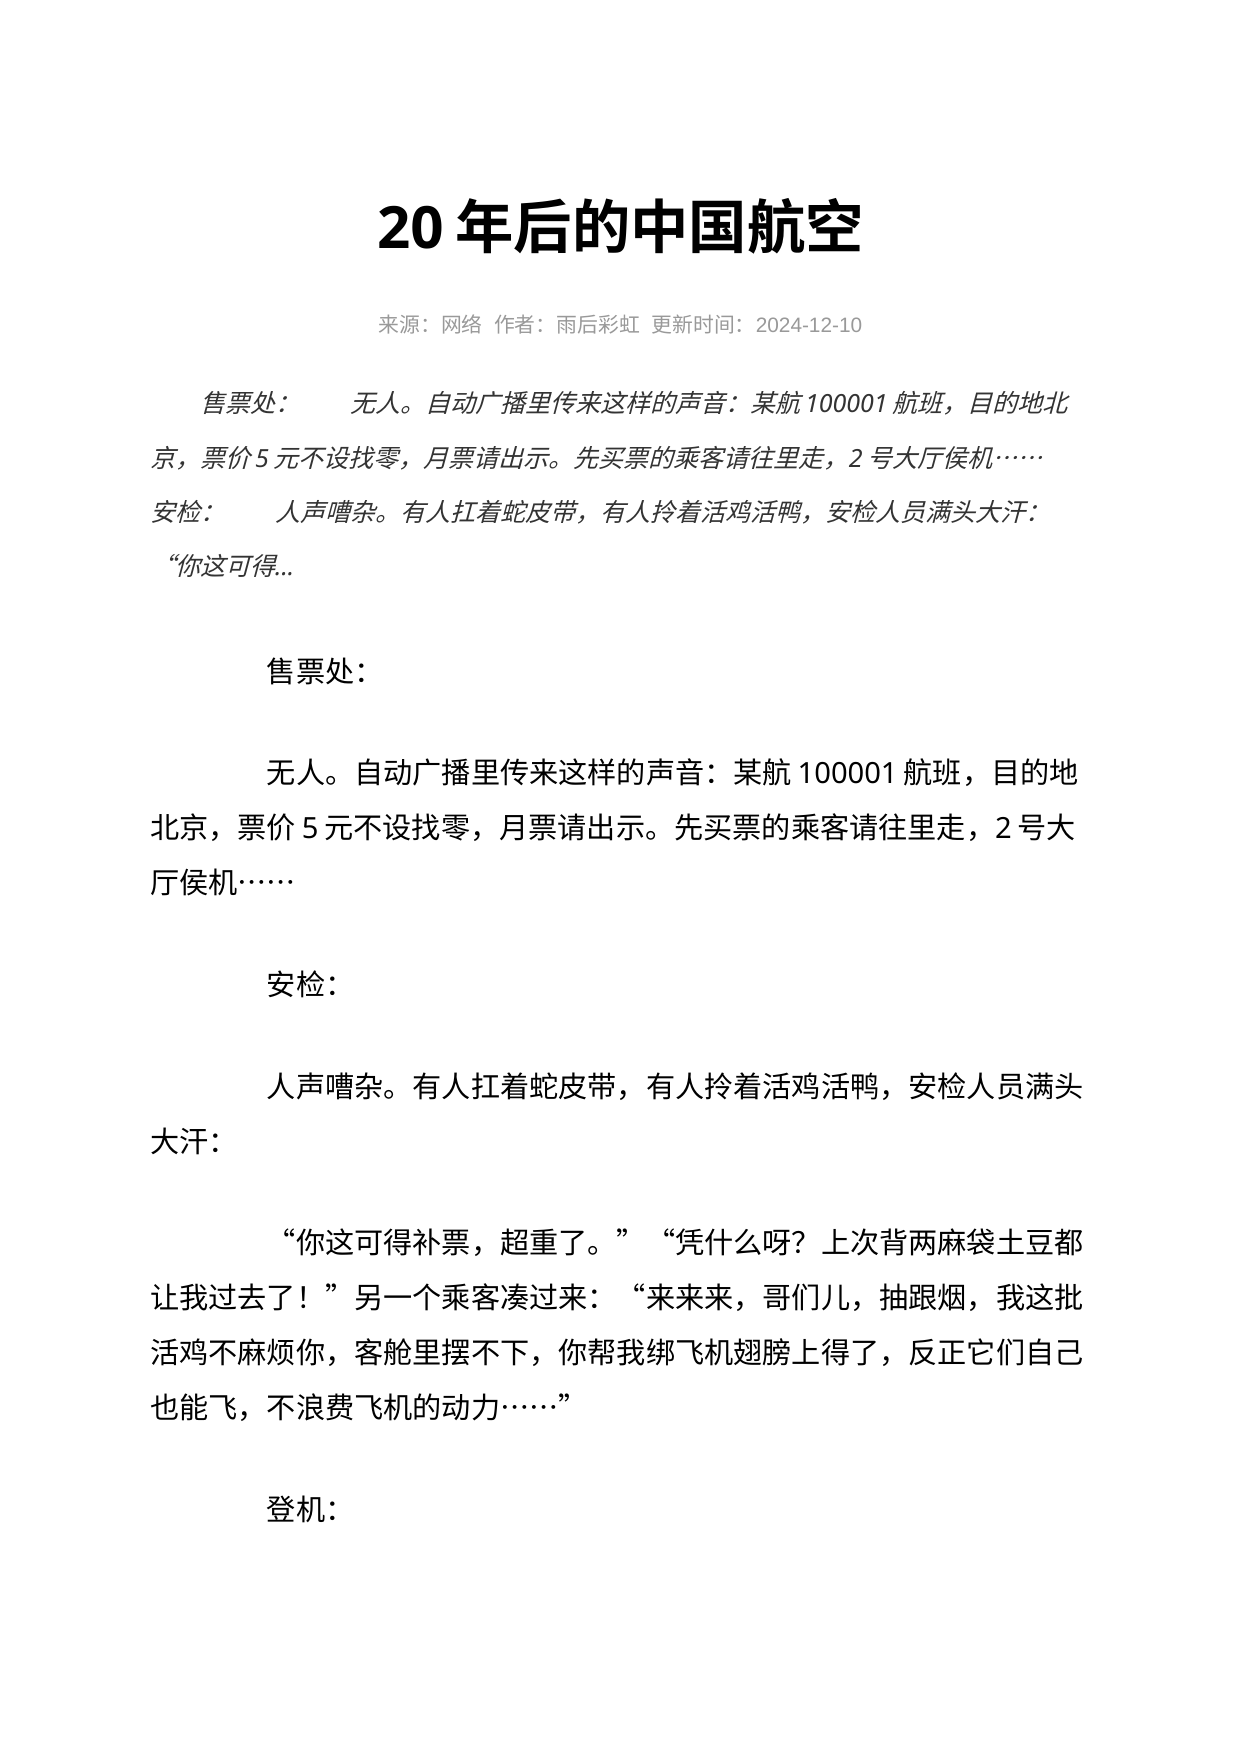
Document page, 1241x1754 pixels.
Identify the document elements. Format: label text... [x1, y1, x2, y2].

text 售票处： [150, 648, 1090, 690]
text 来源：网络 作者：雨后彩虹 更新时间：2024-12-10 [150, 313, 1090, 337]
text 售票处： 无人。自动广播里传来这样的声音：某航100001航班，目的地北京，票价5元不设找零，月票请出示。先买票的乘客请往里走，2号大厅侯机…… 安检： 人声嘈杂。有人扛着蛇皮带，有人拎着活鸡活鸭，安检人员满头大汗： “你这可得... [150, 384, 1090, 583]
subtitle 20年后的中国航空 [150, 181, 1090, 266]
text 安检： [150, 962, 1090, 1004]
text 人声嘈杂。有人扛着蛇皮带，有人拎着活鸡活鸭，安检人员满头大汗： [150, 1063, 1090, 1161]
text 登机： [150, 1487, 1090, 1529]
text 无人。自动广播里传来这样的声音：某航100001航班，目的地北京，票价5元不设找零，月票请出示。先买票的乘客请往里走，2号大厅侯机…… [150, 750, 1090, 902]
text “你这可得补票，超重了。”“凭什么呀？上次背两麻袋土豆都让我过去了！”另一个乘客凑过来：“来来来，哥们儿，抽跟烟，我这批活鸡不麻烦你，客舱里摆不下，你帮我绑飞机翅膀上得了，反正它们自己也能飞，不浪费飞机的动力……” [150, 1220, 1090, 1427]
